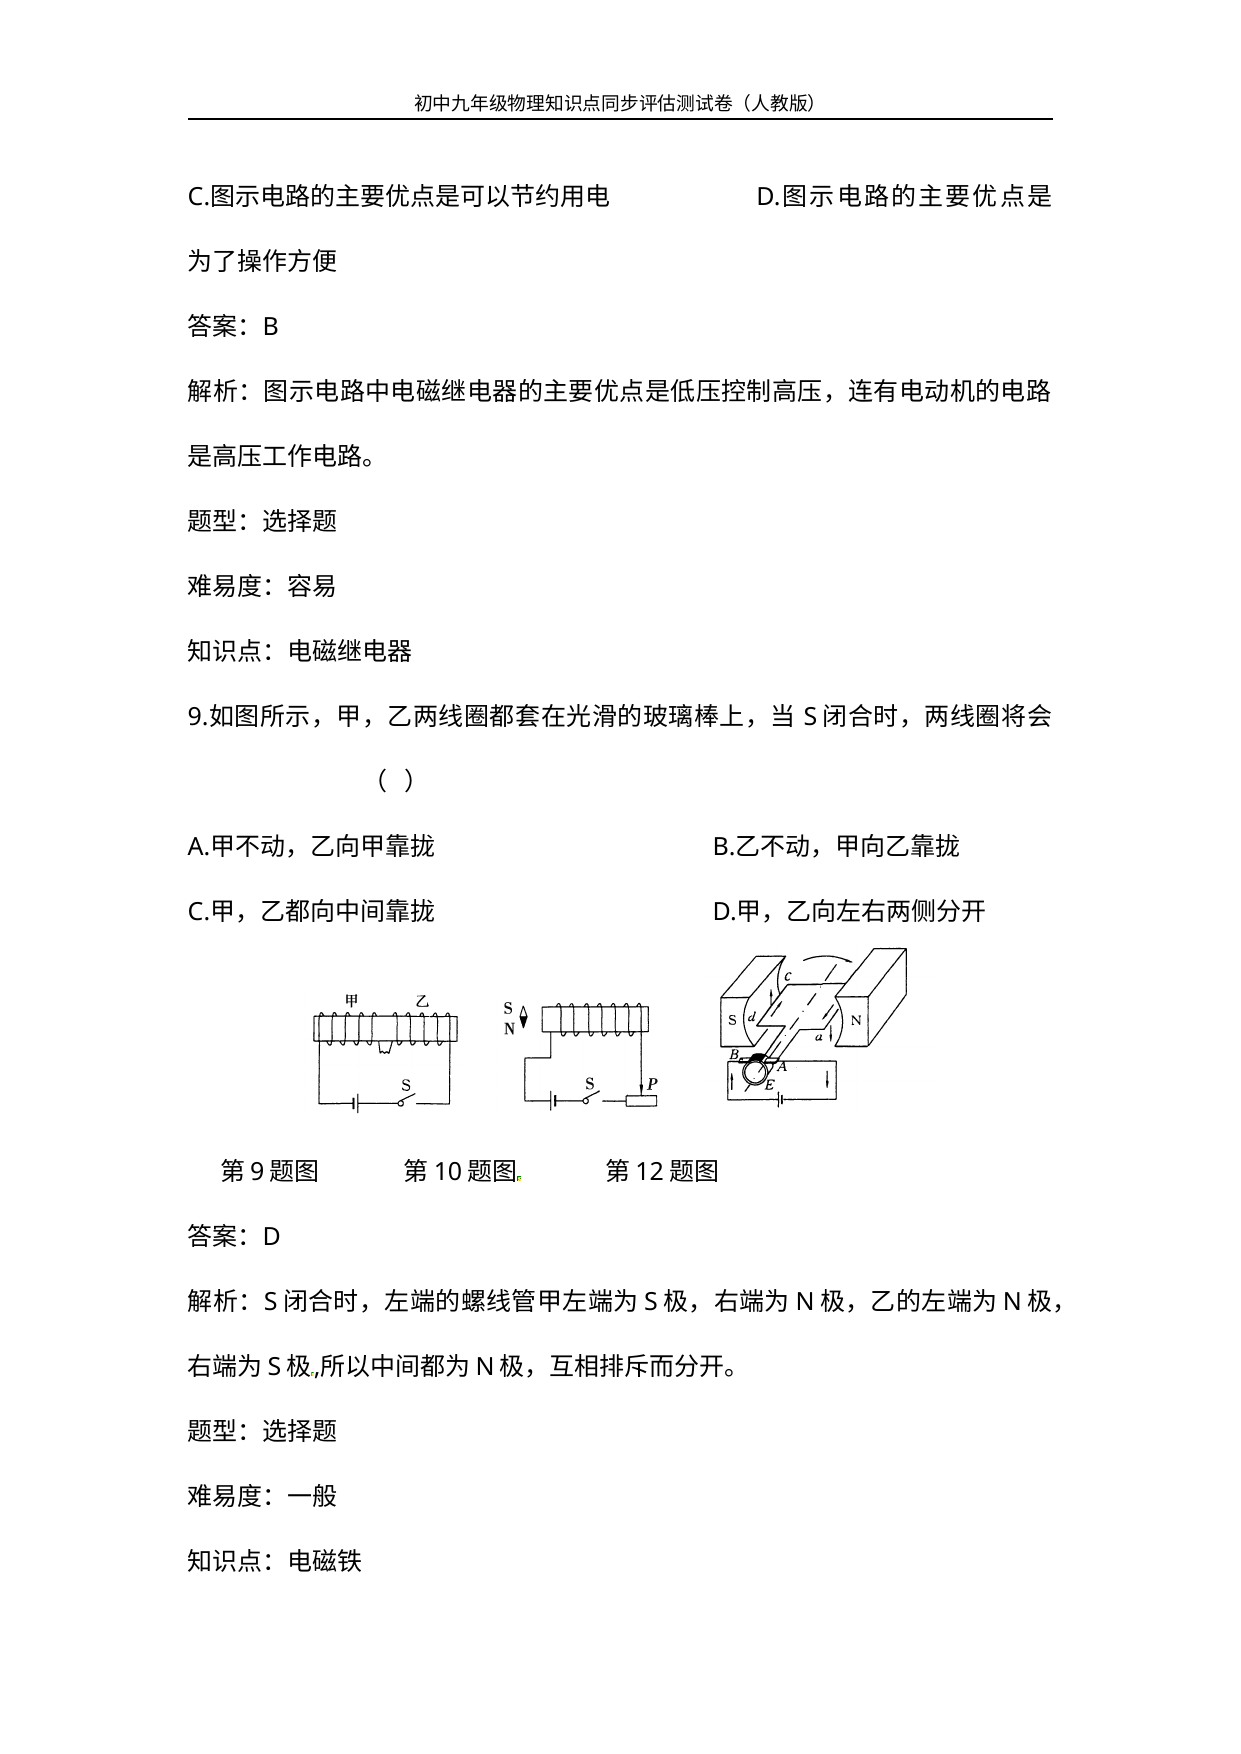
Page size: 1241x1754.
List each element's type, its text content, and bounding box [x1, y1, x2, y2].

text 解析：S闭合时，左端的螺线管甲左端为S极，右端为N极，乙的左端为N极，右端为S极,所以中间都为N极，互相排斥而分开。 [187, 1267, 1053, 1397]
text 知识点：电磁铁 [187, 1527, 1053, 1592]
picture [497, 996, 667, 1116]
text 知识点：电磁继电器 [187, 617, 1053, 682]
text A.甲不动，乙向甲靠拢 B.乙不动，甲向乙靠拢 [187, 812, 1053, 877]
text 第9题图 第10题图 第12题图 [187, 1137, 1053, 1202]
text 题型：选择题 [187, 487, 1053, 552]
text 答案：D [187, 1202, 1053, 1267]
text C.图示电路的主要优点是可以节约用电 D.图示电路的主要优点是为了操作方便 [187, 162, 1053, 292]
text 题型：选择题 [187, 1397, 1053, 1462]
picture [305, 990, 465, 1116]
picture [698, 942, 935, 1116]
text 解析：图示电路中电磁继电器的主要优点是低压控制高压，连有电动机的电路是高压工作电路。 [187, 357, 1053, 487]
text 难易度：容易 [187, 552, 1053, 617]
text 答案：B [187, 292, 1053, 357]
text 难易度：一般 [187, 1462, 1053, 1527]
text 9.如图所示，甲，乙两线圈都套在光滑的玻璃棒上，当S闭合时，两线圈将会 （ ） [187, 682, 1053, 812]
text C.甲，乙都向中间靠拢 D.甲，乙向左右两侧分开 [187, 877, 1053, 942]
